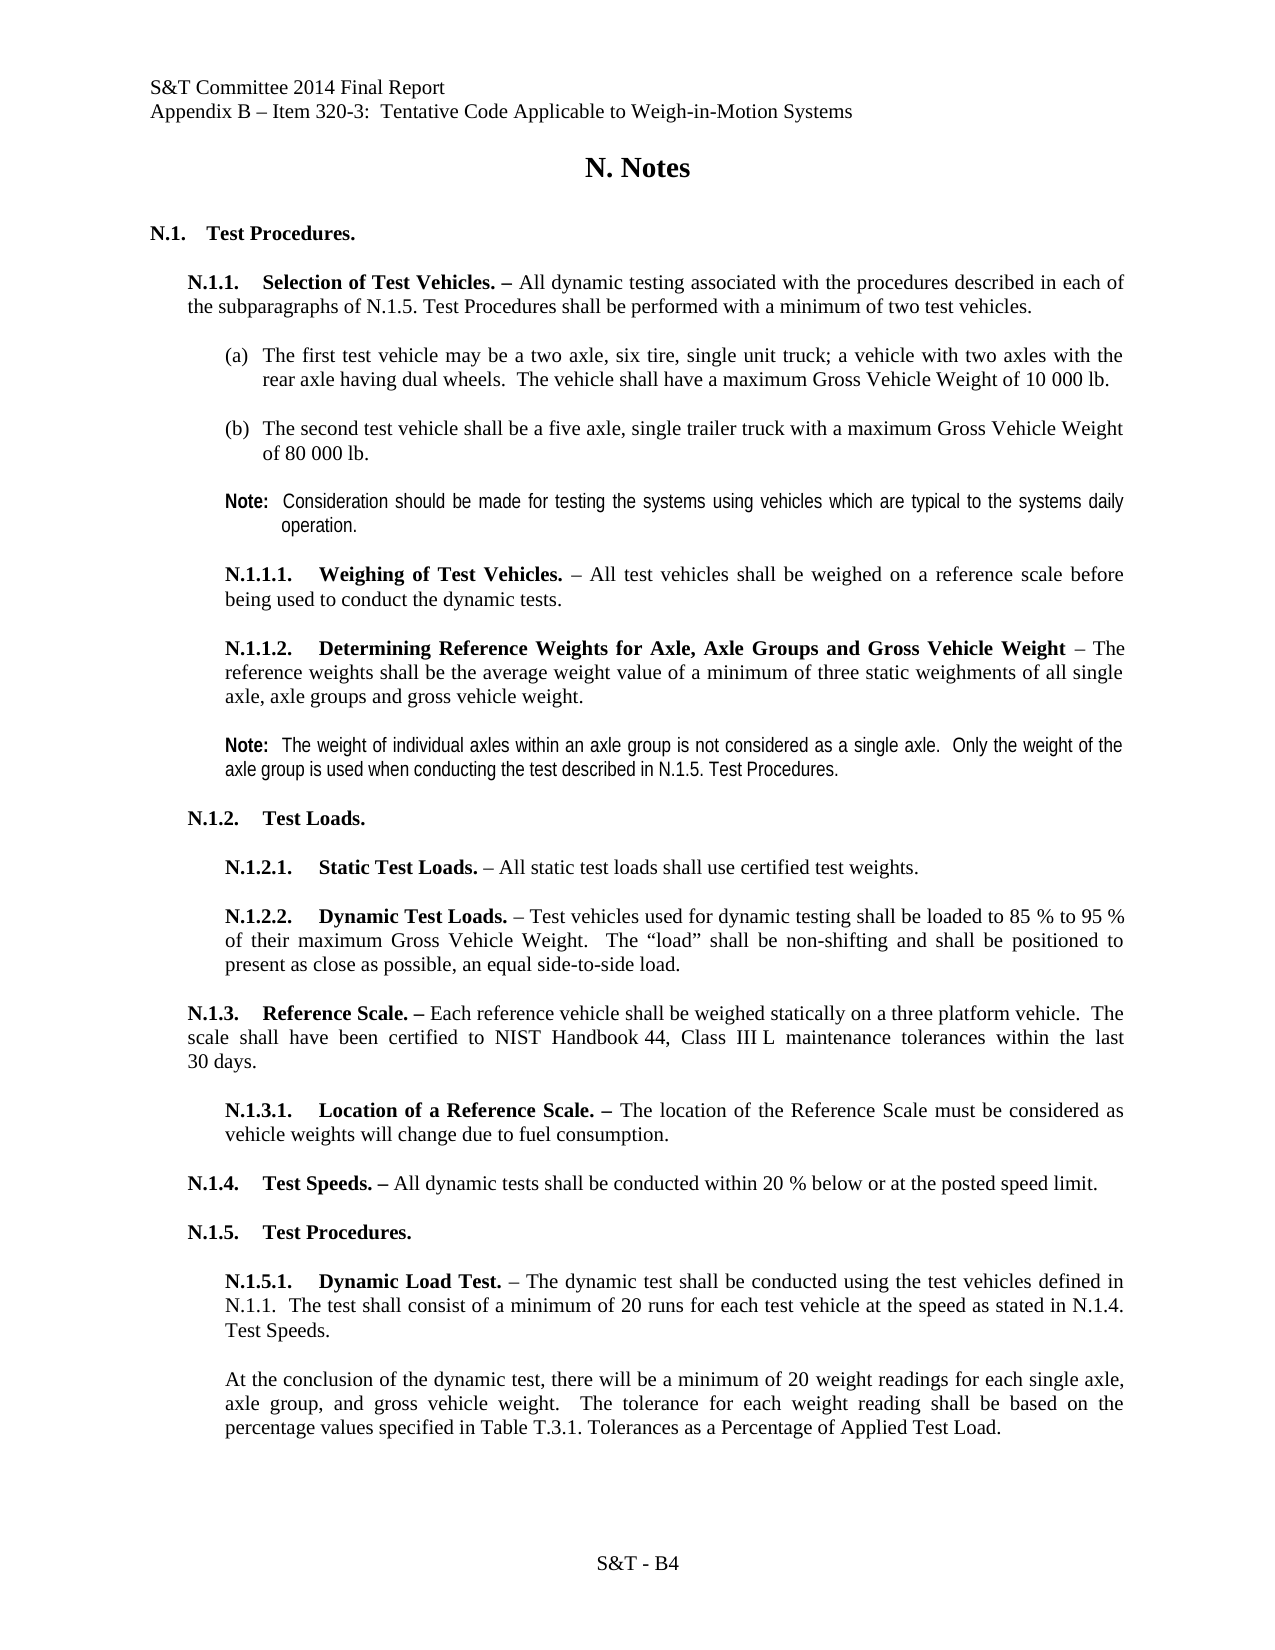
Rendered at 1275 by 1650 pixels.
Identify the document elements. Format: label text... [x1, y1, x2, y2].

text N.1.2.2. Dynamic Test Loads. – Test vehicles used for dynamic testing shall be loaded to 85 % to 95 % of their maximum Gross Vehicle Weight. The “load” shall be non-shifting and shall be positioned to present as close as possible, an equal side-to-side load. [225, 904, 1125, 976]
text N.1.5.1. Dynamic Load Test. – The dynamic test shall be conducted using the test vehicles defined in N.1.1. The test shall consist of a minimum of 20 runs for each test vehicle at the speed as stated in N.1.4. Test Speeds. [225, 1269, 1125, 1342]
text N. Notes [150, 150, 1125, 183]
text Note: Consideration should be made for testing the systems using vehicles which are typical to the systems daily operation. [225, 489, 1125, 537]
list The first test vehicle may be a two axle, six tire, single unit truck; a vehicle with two axles with the rear axle having dual wheels. The vehicle shall have a maximum Gross Vehicle Weight of 10 000 lb. [225, 343, 1125, 391]
list The second test vehicle shall be a five axle, single trailer truck with a maximum Gross Vehicle Weight of 80 000 lb. [225, 416, 1125, 464]
text N.1.1.2. Determining Reference Weights for Axle, Axle Groups and Gross Vehicle Weight – The reference weights shall be the average weight value of a minimum of three static weighments of all single axle, axle groups and gross vehicle weight. [225, 636, 1125, 708]
text N.1.3.1. Location of a Reference Scale. – The location of the Reference Scale must be considered as vehicle weights will change due to fuel consumption. [225, 1098, 1125, 1146]
text N.1. Test Procedures. [150, 221, 1125, 245]
text N.1.2. Test Loads. [187, 806, 1125, 830]
text N.1.4. Test Speeds. – All dynamic tests shall be conducted within 20 % below or at the posted speed limit. [187, 1171, 1125, 1195]
text N.1.3. Reference Scale. – Each reference vehicle shall be weighed statically on a three platform vehicle. The scale shall have been certified to NIST Handbook 44, Class III L maintenance tolerances within the last 30 days. [187, 1001, 1125, 1073]
text N.1.2.1. Static Test Loads. – All static test loads shall use certified test weights. [225, 855, 1125, 879]
text N.1.1. Selection of Test Vehicles. – All dynamic testing associated with the procedures described in each of the subparagraphs of N.1.5. Test Procedures shall be performed with a minimum of two test vehicles. [187, 270, 1125, 318]
text N.1.5. Test Procedures. [187, 1220, 1125, 1244]
text Note: The weight of individual axles within an axle group is not considered as a single axle. Only the weight of the axle group is used when conducting the test described in N.1.5. Test Procedures. [225, 733, 1125, 781]
text N.1.1.1. Weighing of Test Vehicles. – All test vehicles shall be weighed on a reference scale before being used to conduct the dynamic tests. [225, 562, 1125, 611]
text At the conclusion of the dynamic test, there will be a minimum of 20 weight readings for each single axle, axle group, and gross vehicle weight. The tolerance for each weight reading shall be based on the percentage values specified in Table T.3.1. Tolerances as a Percentage of Applied Test Load. [225, 1367, 1125, 1439]
